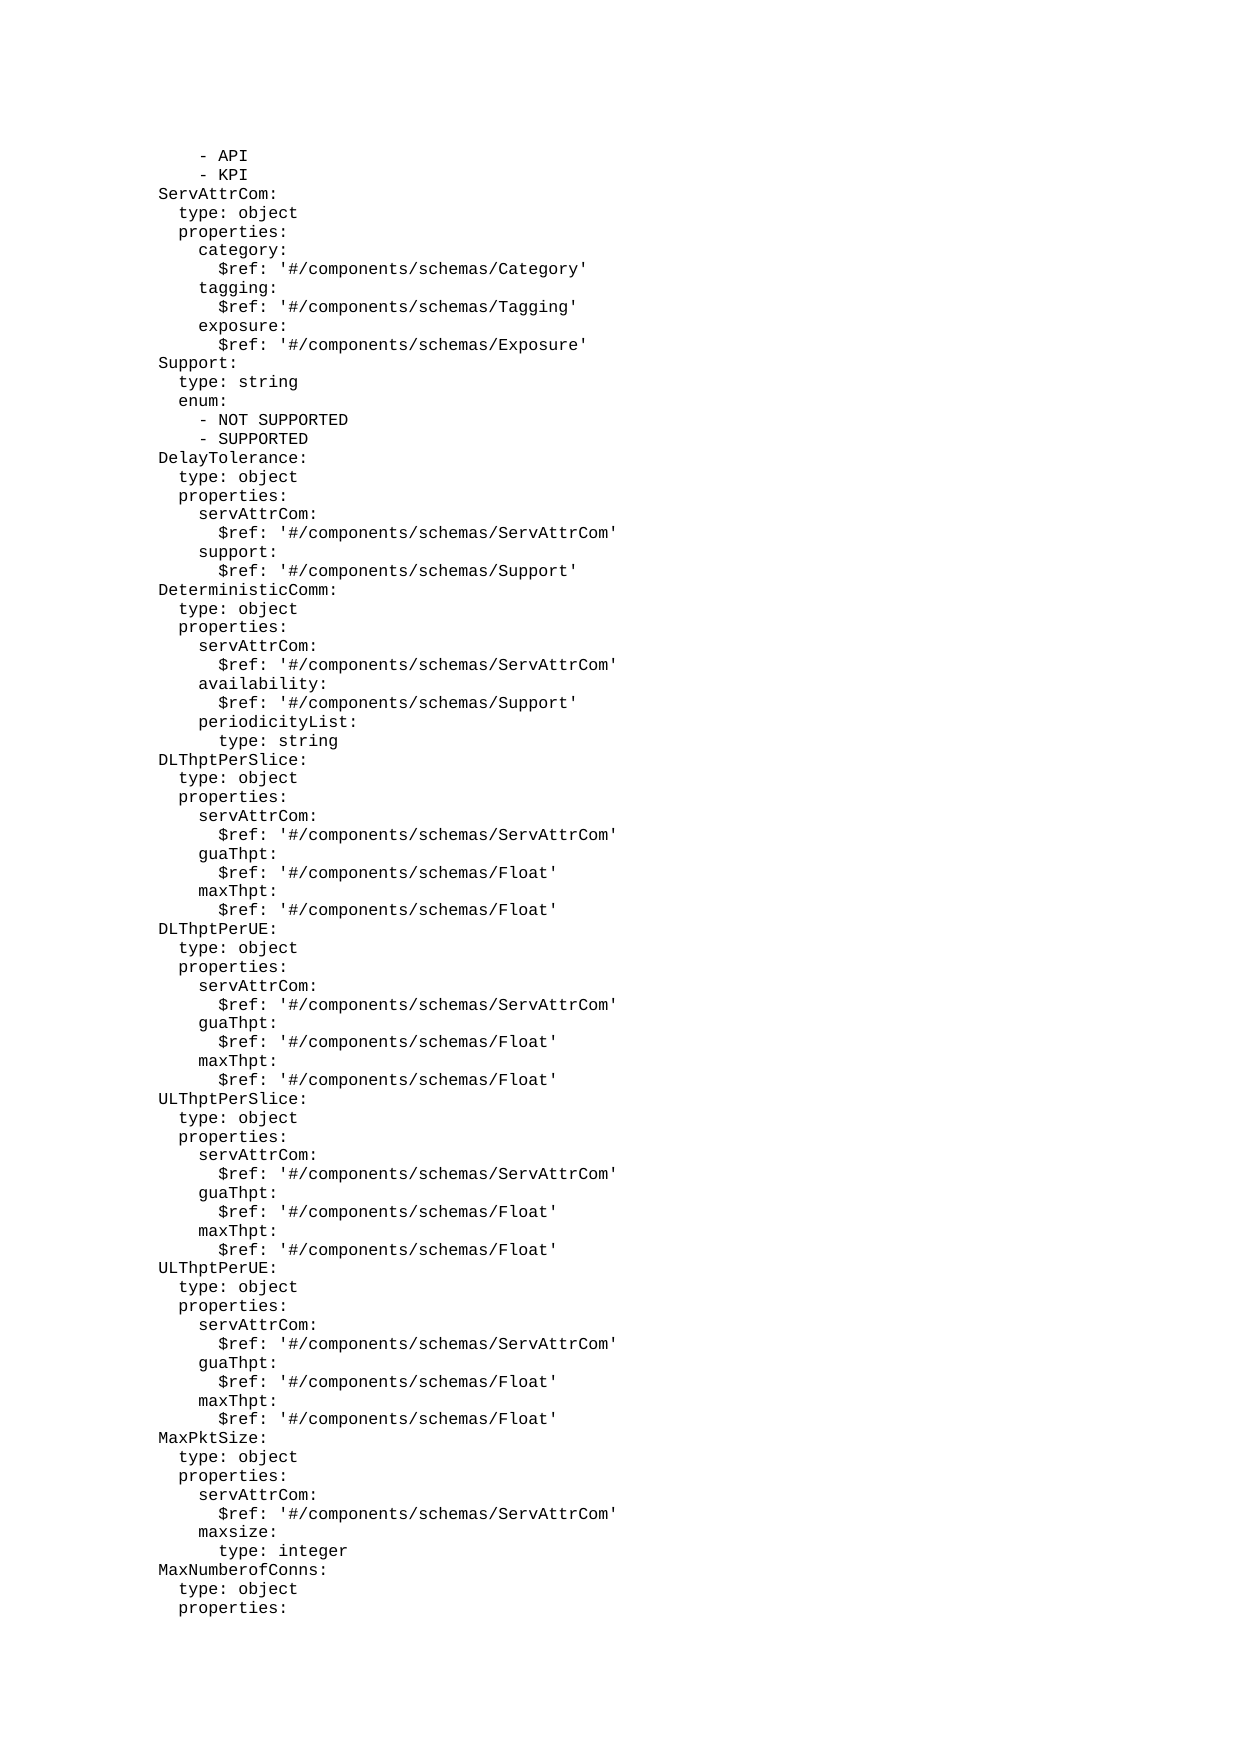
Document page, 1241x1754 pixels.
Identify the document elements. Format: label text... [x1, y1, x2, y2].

text $ref: '#/components/schemas/Float' [118, 1373, 1122, 1392]
text type: string [118, 374, 1122, 393]
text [118, 1505, 1122, 1524]
text servAttrCom: [118, 977, 1122, 996]
text type: object [118, 600, 1122, 619]
text properties: [118, 958, 1122, 977]
text type: object [118, 204, 1122, 223]
text - API [118, 148, 1122, 167]
text $ref: '#/components/schemas/Tagging' [118, 298, 1122, 317]
text $ref: '#/components/schemas/ServAttrCom' [118, 1166, 1122, 1185]
text properties: [118, 1128, 1122, 1147]
text type: object [118, 1581, 1122, 1599]
text $ref: '#/components/schemas/Float' [118, 1203, 1122, 1222]
text maxsize: [118, 1524, 1122, 1543]
text $ref: '#/components/schemas/Category' [118, 261, 1122, 280]
text guaThpt: [118, 1015, 1122, 1034]
text properties: [118, 487, 1122, 506]
text ServAttrCom: [118, 185, 1122, 204]
text type: object [118, 1449, 1122, 1467]
text guaThpt: [118, 1354, 1122, 1373]
text properties: [118, 1298, 1122, 1317]
text DelayTolerance: [118, 449, 1122, 468]
text guaThpt: [118, 1185, 1122, 1203]
text ULThptPerSlice: [118, 1090, 1122, 1109]
text $ref: '#/components/schemas/Exposure' [118, 336, 1122, 355]
text maxThpt: [118, 883, 1122, 902]
text DLThptPerUE: [118, 921, 1122, 939]
text servAttrCom: [118, 808, 1122, 826]
text tagging: [118, 280, 1122, 298]
text $ref: '#/components/schemas/ServAttrCom' [118, 1336, 1122, 1354]
text exposure: [118, 317, 1122, 336]
text ULThptPerUE: [118, 1260, 1122, 1279]
text $ref: '#/components/schemas/Float' [118, 902, 1122, 921]
text $ref: '#/components/schemas/ServAttrCom' [118, 657, 1122, 676]
text $ref: '#/components/schemas/Float' [118, 1411, 1122, 1430]
text type: object [118, 939, 1122, 958]
text maxThpt: [118, 1392, 1122, 1411]
text servAttrCom: [118, 1317, 1122, 1336]
text type: object [118, 1279, 1122, 1298]
text $ref: '#/components/schemas/ServAttrCom' [118, 996, 1122, 1015]
text DLThptPerSlice: [118, 751, 1122, 770]
text properties: [118, 789, 1122, 808]
text servAttrCom: [118, 1147, 1122, 1166]
text type: object [118, 468, 1122, 487]
text type: string [118, 732, 1122, 751]
text maxThpt: [118, 1053, 1122, 1072]
text $ref: '#/components/schemas/Float' [118, 1034, 1122, 1053]
text properties: [118, 223, 1122, 242]
text type: object [118, 1109, 1122, 1128]
text type: object [118, 770, 1122, 789]
text Support: [118, 355, 1122, 374]
text servAttrCom: [118, 1486, 1122, 1505]
text $ref: '#/components/schemas/Float' [118, 1241, 1122, 1260]
text properties: [118, 1599, 1122, 1618]
text properties: [118, 619, 1122, 638]
text servAttrCom: [118, 506, 1122, 525]
text DeterministicComm: [118, 581, 1122, 600]
text $ref: '#/components/schemas/ServAttrCom' [118, 826, 1122, 845]
text servAttrCom: [118, 638, 1122, 657]
text availability: [118, 676, 1122, 694]
text periodicityList: [118, 713, 1122, 732]
text category: [118, 242, 1122, 261]
text $ref: '#/components/schemas/Support' [118, 694, 1122, 713]
text MaxNumberofConns: [118, 1562, 1122, 1581]
text - SUPPORTED [118, 431, 1122, 449]
text $ref: '#/components/schemas/Float' [118, 1072, 1122, 1090]
text - NOT SUPPORTED [118, 412, 1122, 431]
text enum: [118, 393, 1122, 412]
text properties: [118, 1467, 1122, 1486]
text guaThpt: [118, 845, 1122, 864]
text $ref: '#/components/schemas/Support' [118, 562, 1122, 581]
text $ref: '#/components/schemas/ServAttrCom' [118, 525, 1122, 544]
text $ref: '#/components/schemas/Float' [118, 864, 1122, 883]
text maxThpt: [118, 1222, 1122, 1241]
text - KPI [118, 167, 1122, 185]
text support: [118, 544, 1122, 562]
text type: integer [118, 1543, 1122, 1562]
text MaxPktSize: [118, 1430, 1122, 1449]
